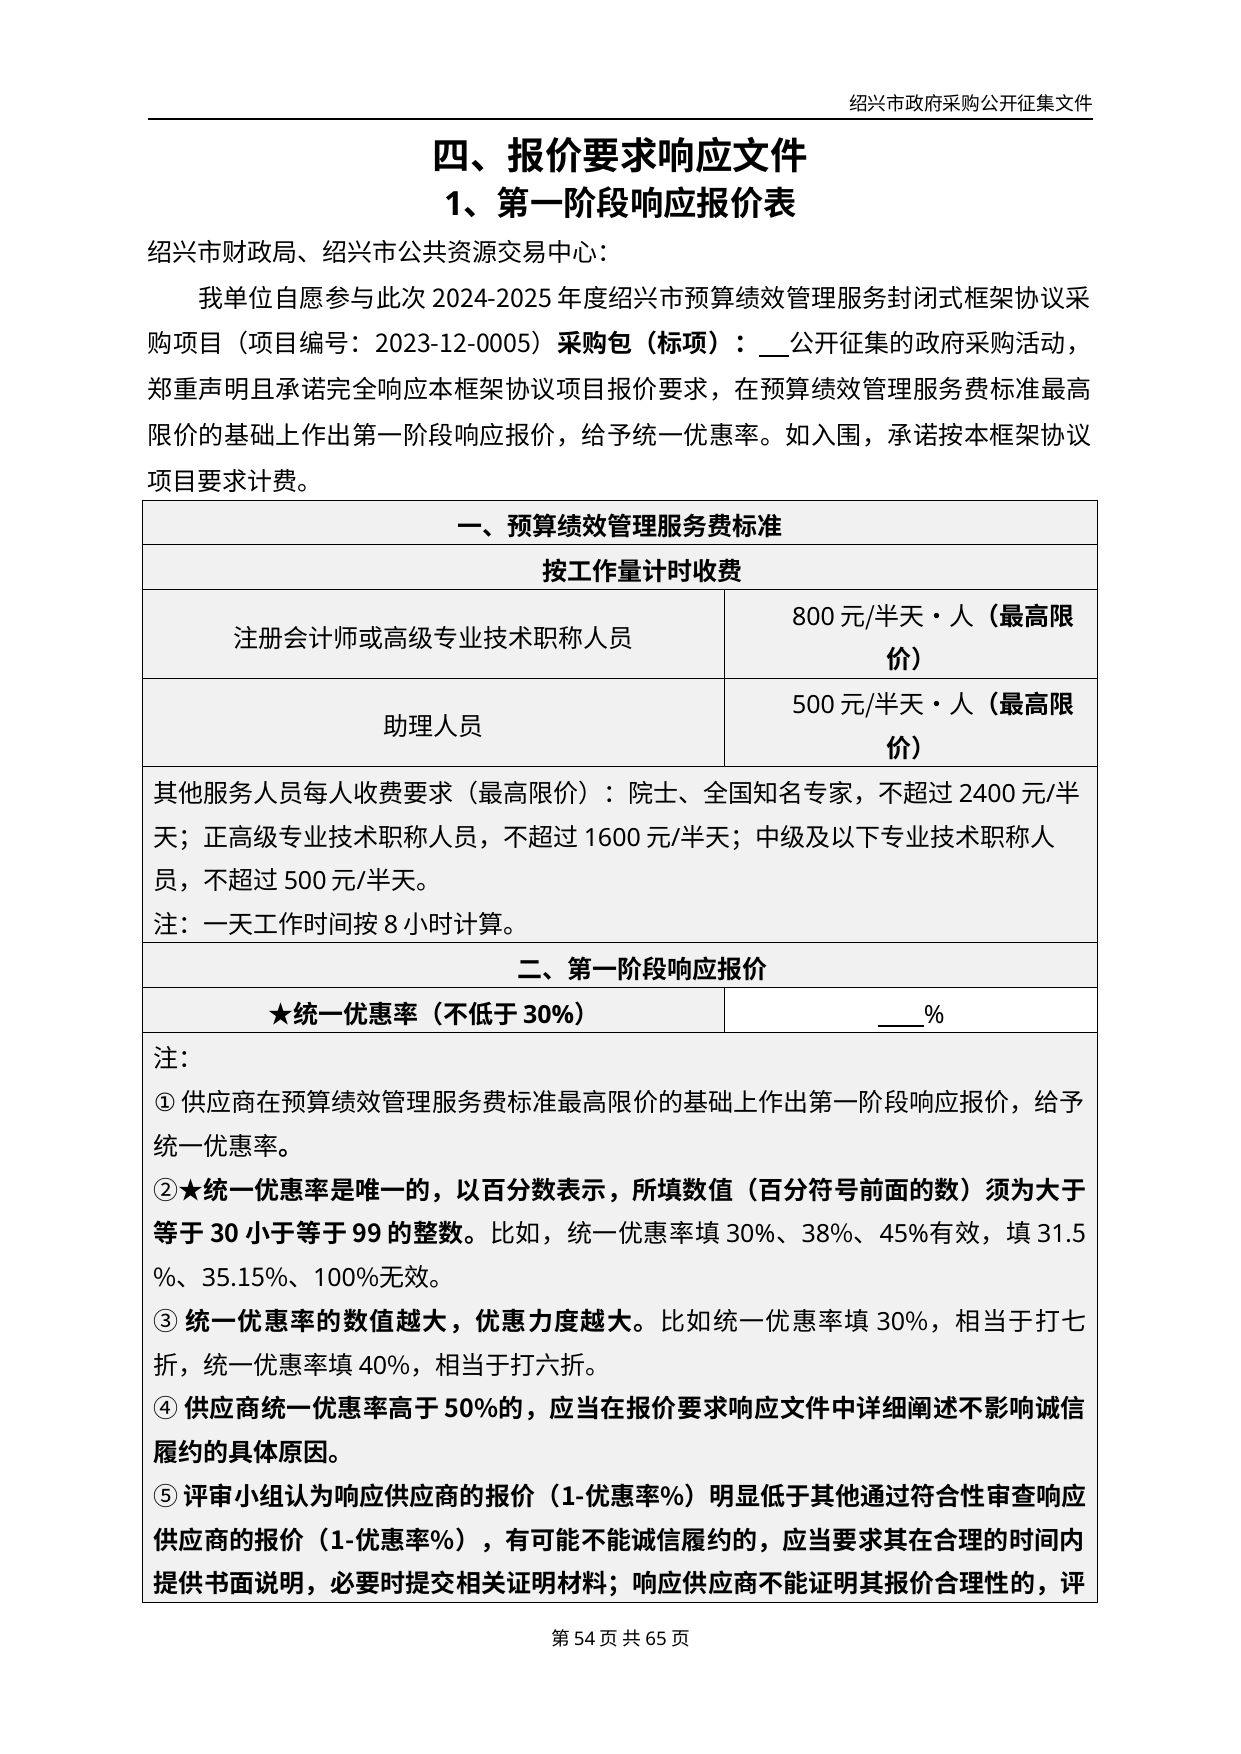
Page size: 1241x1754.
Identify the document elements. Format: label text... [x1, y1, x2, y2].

list 1、第一阶段响应报价表 [148, 179, 1093, 224]
table_cell % [725, 988, 1097, 1032]
table_cell 其他服务人员每人收费要求（最高限价）：院士、全国知名专家，不超过2400元/半天；正高级专业技术职称人员，不超过1600元/半天；中级及以下专业技术职称人员，不超过500元/半天。 注：一天工作时间按8小时计算。 [143, 767, 1097, 942]
text 绍兴市财政局、绍兴市公共资源交易中心： [148, 224, 1093, 270]
table_cell 助理人员 [143, 679, 724, 766]
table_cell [143, 1033, 1097, 1602]
list 四、报价要求响应文件 [148, 133, 1093, 179]
table_cell 按工作量计时收费 [143, 545, 1097, 589]
table_cell 500元/半天•人（最高限价） [725, 679, 1097, 766]
table_cell ★统一优惠率（不低于30%） [143, 988, 724, 1032]
table_cell 二、第一阶段响应报价 [143, 943, 1097, 987]
table_header 一、预算绩效管理服务费标准 [143, 501, 1097, 544]
text 我单位自愿参与此次2024-2025年度绍兴市预算绩效管理服务封闭式框架协议采购项目（项目编号：2023-12-0005）采购包（标项）： 公开征集的政府采购活动，郑重声明且承诺完全响应本框架协议项目报价要求，在预算绩效管理服务费标准最高限价的基础上作出第一阶段响应报价，给予统一优惠率。如入围，承诺按本框架协议项目要求计费。 [148, 270, 1093, 499]
table_cell 800元/半天•人（最高限价） [725, 590, 1097, 678]
table_cell 注册会计师或高级专业技术职称人员 [143, 590, 724, 678]
